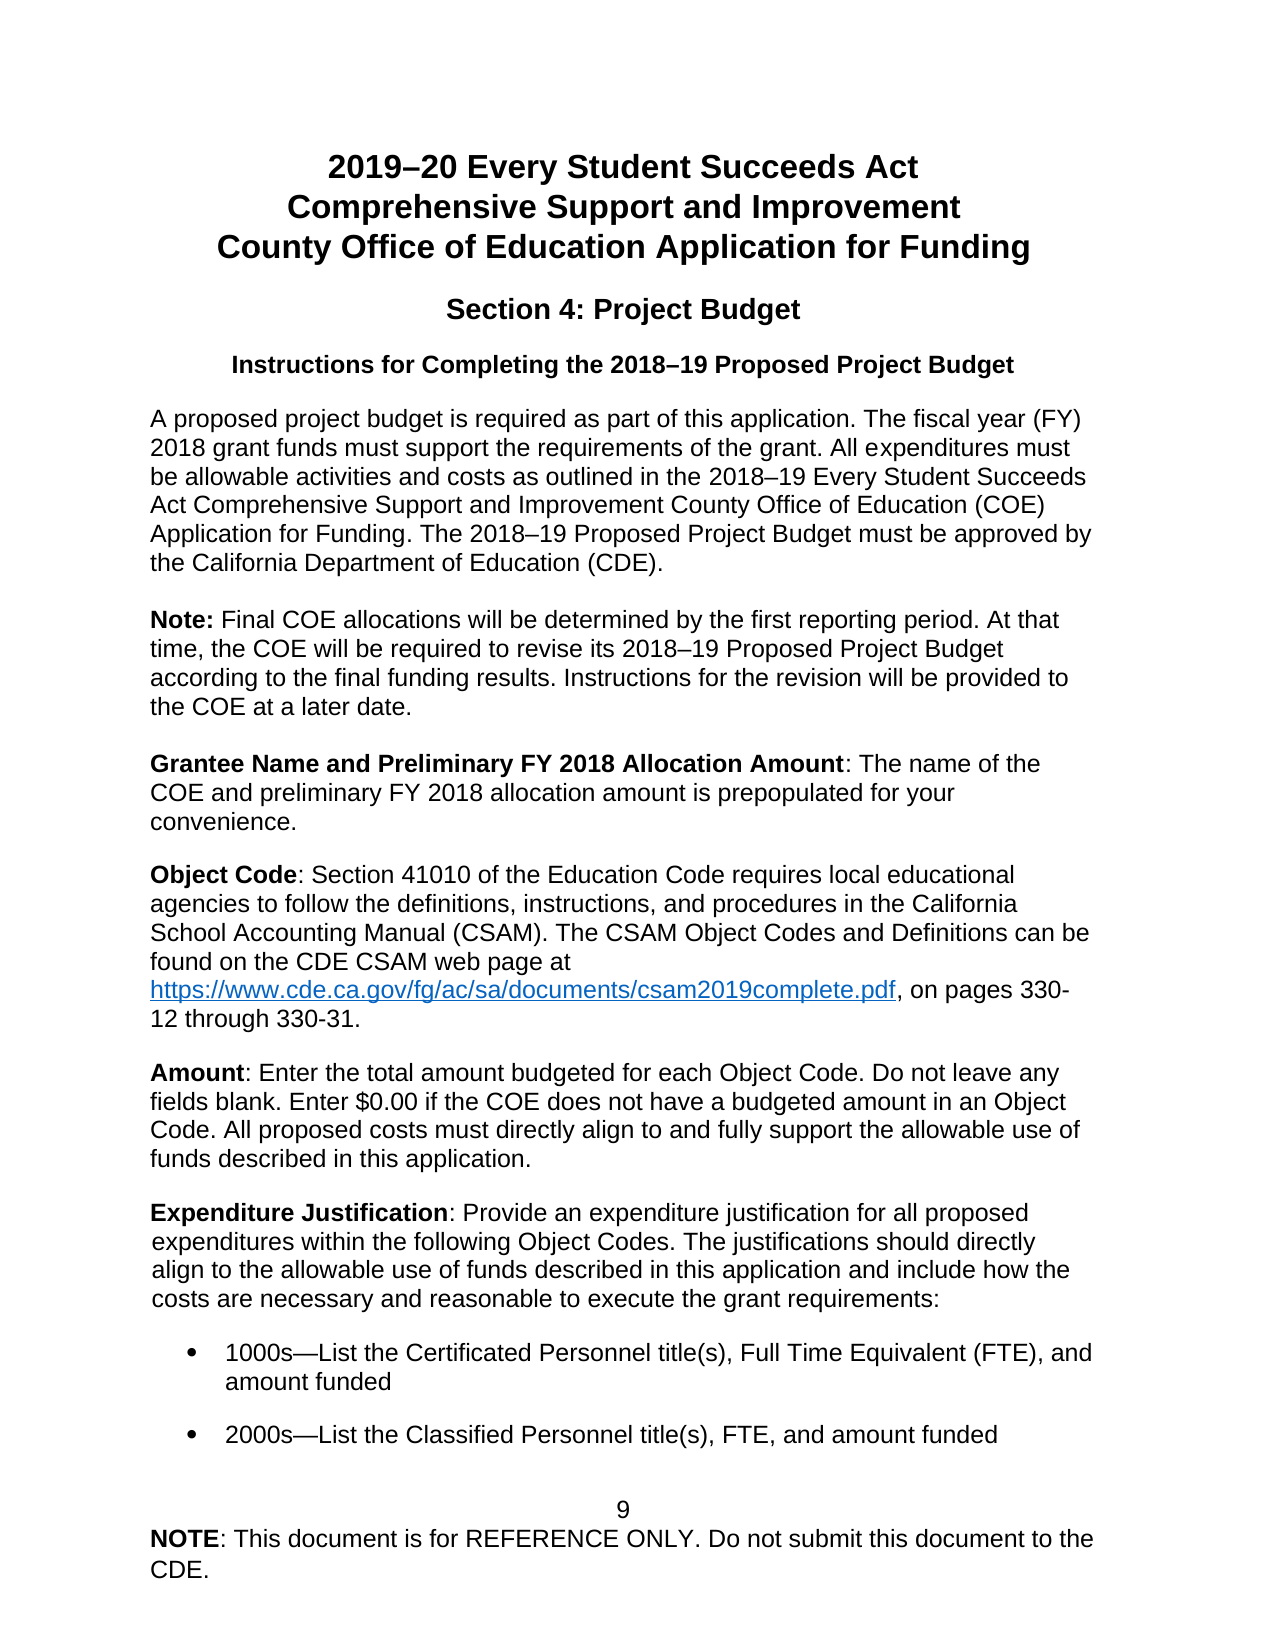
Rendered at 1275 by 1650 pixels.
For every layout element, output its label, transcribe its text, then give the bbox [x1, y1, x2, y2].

text Grantee Name and Preliminary FY 2018 Allocation Amount: The name of the COE and preliminary FY 2018 allocation amount is prepopulated for your convenience. [150, 749, 1096, 835]
text Expenditure Justification: Provide an expenditure justification for all proposed expenditures within the following Object Codes. The justifications should directly align to the allowable use of funds described in this application and include how the costs are necessary and reasonable to execute the grant requirements: [150, 1198, 1096, 1313]
text A proposed project budget is required as part of this application. The fiscal year (FY) 2018 grant funds must support the requirements of the grant. All expenditures must be allowable activities and costs as outlined in the 2018–19 Every Student Succeeds Act Comprehensive Support and Improvement County Office of Education (COE) Application for Funding. The 2018–19 Proposed Project Budget must be approved by the California Department of Education (CDE). [150, 404, 1096, 576]
list 2000s—List the Classified Personnel title(s), FTE, and amount funded [187, 1420, 1096, 1449]
text Amount: Enter the total amount budgeted for each Object Code. Do not leave any fields blank. Enter $0.00 if the COE does not have a budgeted amount in an Object Code. All proposed costs must directly align to and fully support the allowable use of funds described in this application. [150, 1058, 1096, 1173]
text Note: Final COE allocations will be determined by the first reporting period. At that time, the COE will be required to revise its 2018–19 Proposed Project Budget according to the final funding results. Instructions for the revision will be provided to the COE at a later date. [150, 605, 1096, 720]
text Object Code: Section 41010 of the Education Code requires local educational agencies to follow the definitions, instructions, and procedures in the California School Accounting Manual (CSAM). The CSAM Object Codes and Definitions can be found on the CDE CSAM web page at https://www.cde.ca.gov/fg/ac/sa/documents/csam2019complete.pdf, on pages 330-12 through 330-31. [150, 860, 1096, 1033]
list 1000s—List the Certificated Personnel title(s), Full Time Equivalent (FTE), and amount funded [187, 1338, 1096, 1395]
text 2019–20 Every Student Succeeds Act Comprehensive Support and Improvement County Office of Education Application for Funding [150, 147, 1096, 265]
subtitle Section 4: Project Budget [150, 292, 1096, 325]
subtitle Instructions for Completing the 2018–19 Proposed Project Budget [150, 350, 1096, 379]
